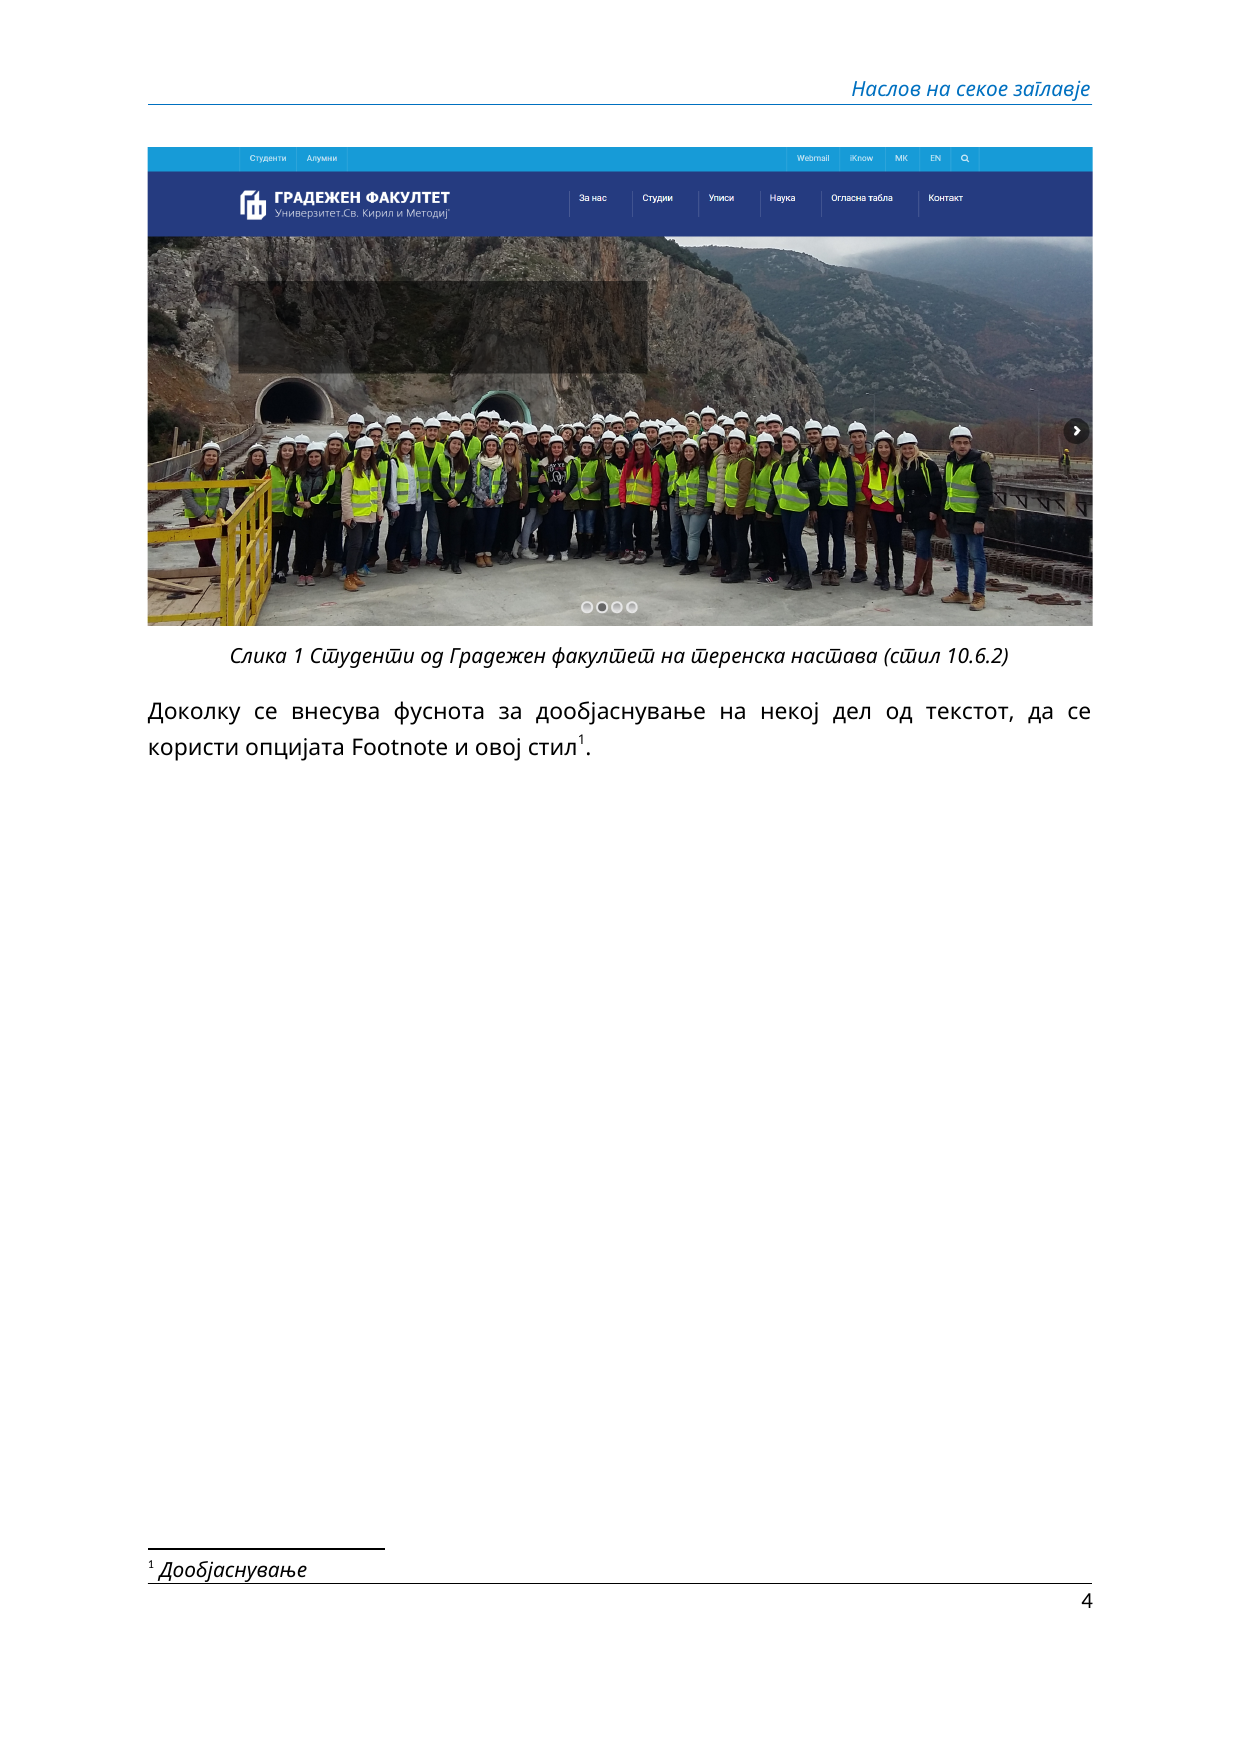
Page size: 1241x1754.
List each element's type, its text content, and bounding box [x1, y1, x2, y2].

text Доколку се внесува фуснота за дообјаснување на некој дел од текстот, да се користи опцијата Footnote и овој стил. [148, 694, 1092, 762]
picture [147, 147, 1093, 627]
